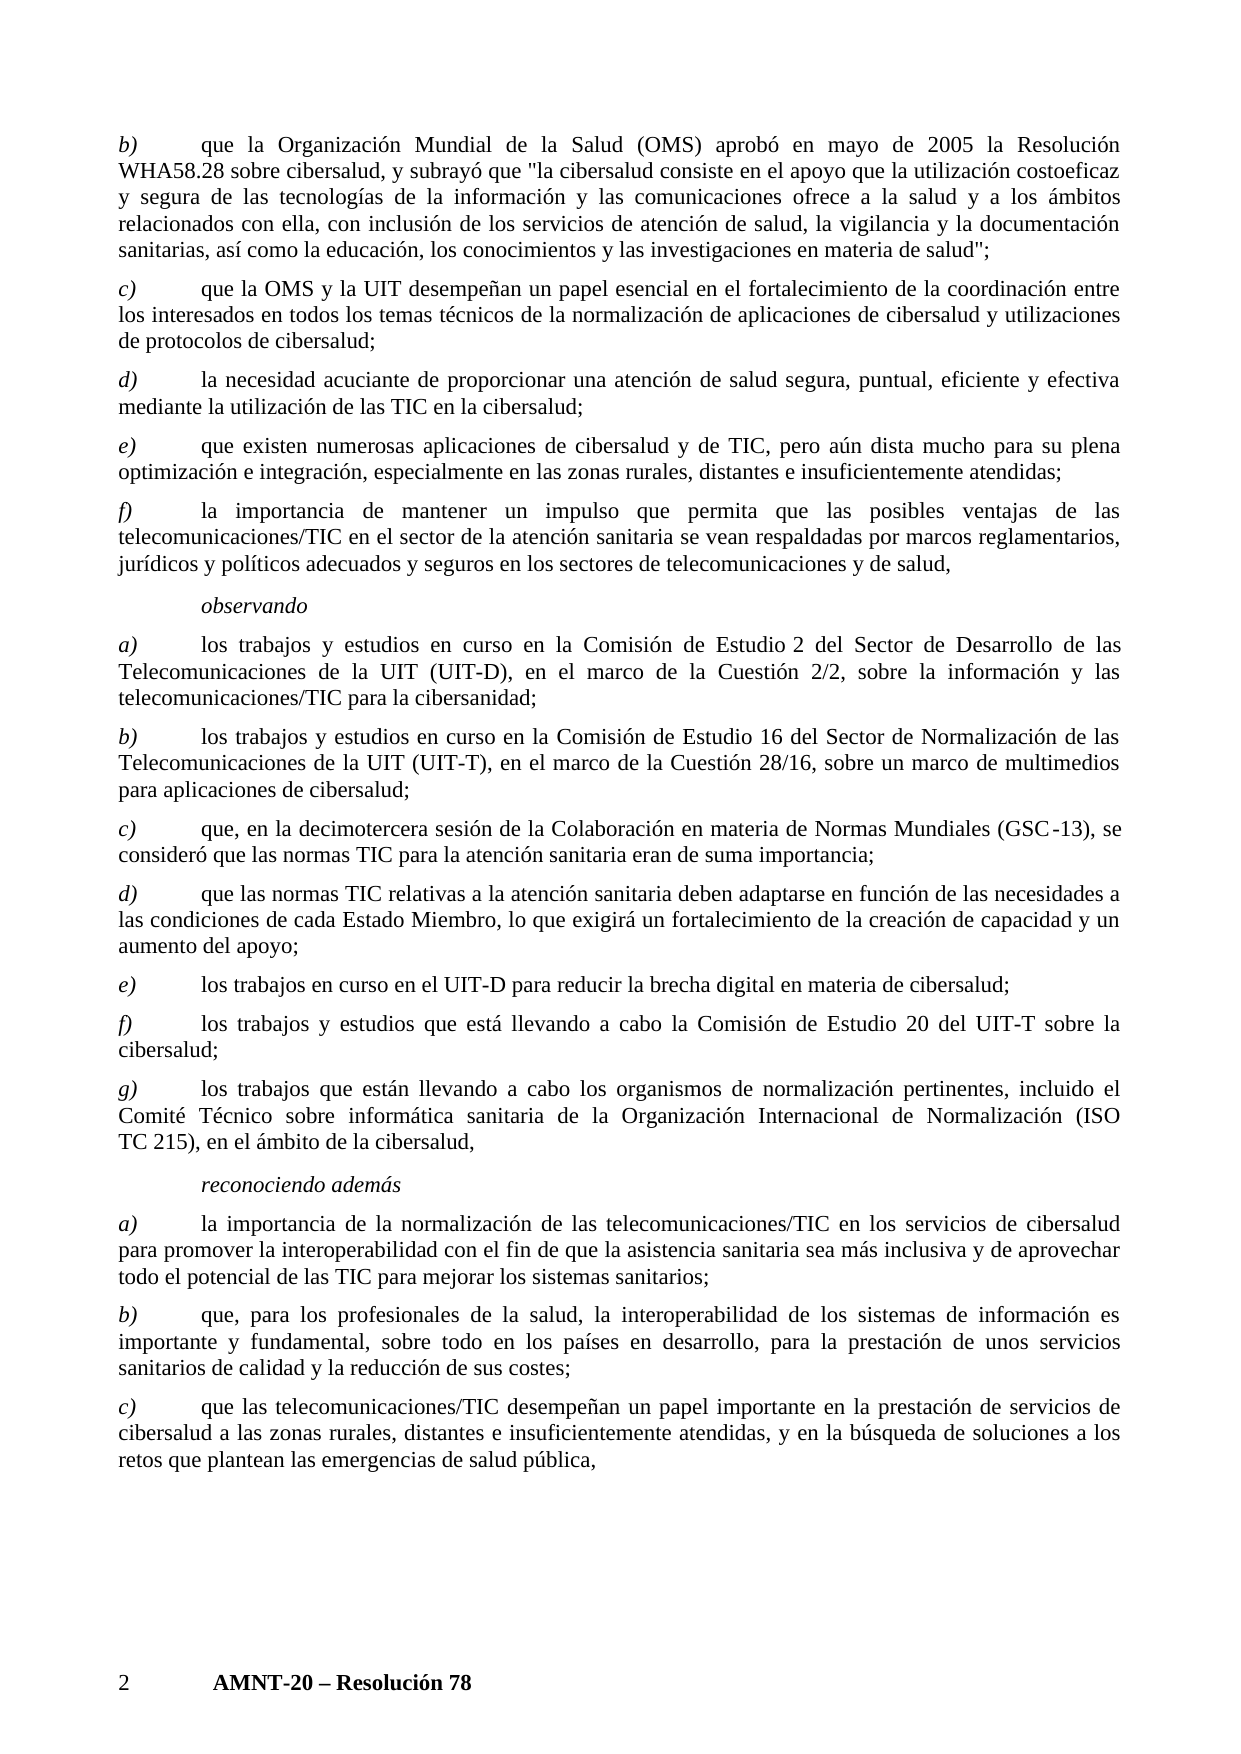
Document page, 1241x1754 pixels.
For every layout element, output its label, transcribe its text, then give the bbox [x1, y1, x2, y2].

text c) que la OMS y la UIT desempeñan un papel esencial en el fortalecimiento de la coordinación entre los interesados en todos los temas técnicos de la normalización de aplicaciones de cibersalud y utilizaciones de protocolos de cibersalud; [118, 275, 1122, 354]
text g) los trabajos que están llevando a cabo los organismos de normalización pertinentes, incluido el Comité Técnico sobre informática sanitaria de la Organización Internacional de Normalización (ISO TC 215), en el ámbito de la cibersalud, [118, 1075, 1122, 1154]
text b) que, para los profesionales de la salud, la interoperabilidad de los sistemas de información es importante y fundamental, sobre todo en los países en desarrollo, para la prestación de unos servicios sanitarios de calidad y la reducción de sus costes; [118, 1302, 1122, 1381]
text observando [201, 593, 1122, 619]
text d) que las normas TIC relativas a la atención sanitaria deben adaptarse en función de las necesidades a las condiciones de cada Estado Miembro, lo que exigirá un fortalecimiento de la creación de capacidad y un aumento del apoyo; [118, 880, 1122, 959]
text c) que las telecomunicaciones/TIC desempeñan un papel importante en la prestación de servicios de cibersalud a las zonas rurales, distantes e insuficientemente atendidas, y en la búsqueda de soluciones a los retos que plantean las emergencias de salud pública, [118, 1393, 1122, 1472]
text d) la necesidad acuciante de proporcionar una atención de salud segura, puntual, eficiente y efectiva mediante la utilización de las TIC en la cibersalud; [118, 366, 1122, 419]
text e) que existen numerosas aplicaciones de cibersalud y de TIC, pero aún dista mucho para su plena optimización e integración, especialmente en las zonas rurales, distantes e insuficientemente atendidas; [118, 432, 1122, 484]
text a) la importancia de la normalización de las telecomunicaciones/TIC en los servicios de cibersalud para promover la interoperabilidad con el fin de que la asistencia sanitaria sea más inclusiva y de aprovechar todo el potencial de las TIC para mejorar los sistemas sanitarios; [118, 1210, 1122, 1289]
text f) la importancia de mantener un impulso que permita que las posibles ventajas de las telecomunicaciones/TIC en el sector de la atención sanitaria se vean respaldadas por marcos reglamentarios, jurídicos y políticos adecuados y seguros en los sectores de telecomunicaciones y de salud, [118, 497, 1122, 576]
text reconociendo además [201, 1171, 1122, 1197]
text c) que, en la decimotercera sesión de la Colaboración en materia de Normas Mundiales (GSC-13), se consideró que las normas TIC para la atención sanitaria eran de suma importancia; [118, 814, 1122, 867]
text a) los trabajos y estudios en curso en la Comisión de Estudio 2 del Sector de Desarrollo de las Telecomunicaciones de la UIT (UIT-D), en el marco de la Cuestión 2/2, sobre la información y las telecomunicaciones/TIC para la cibersanidad; [118, 631, 1122, 711]
text e) los trabajos en curso en el UIT-D para reducir la brecha digital en materia de cibersalud; [118, 971, 1122, 998]
text b) que la Organización Mundial de la Salud (OMS) aprobó en mayo de 2005 la Resolución WHA58.28 sobre cibersalud, y subrayó que "la cibersalud consiste en el apoyo que la utilización costoeficaz y segura de las tecnologías de la información y las comunicaciones ofrece a la salud y a los ámbitos relacionados con ella, con inclusión de los servicios de atención de salud, la vigilancia y la documentación sanitarias, así como la educación, los conocimientos y las investigaciones en materia de salud"; [118, 131, 1122, 262]
text b) los trabajos y estudios en curso en la Comisión de Estudio 16 del Sector de Normalización de las Telecomunicaciones de la UIT (UIT-T), en el marco de la Cuestión 28/16, sobre un marco de multimedios para aplicaciones de cibersalud; [118, 723, 1122, 802]
text f) los trabajos y estudios que está llevando a cabo la Comisión de Estudio 20 del UIT-T sobre la cibersalud; [118, 1010, 1122, 1063]
